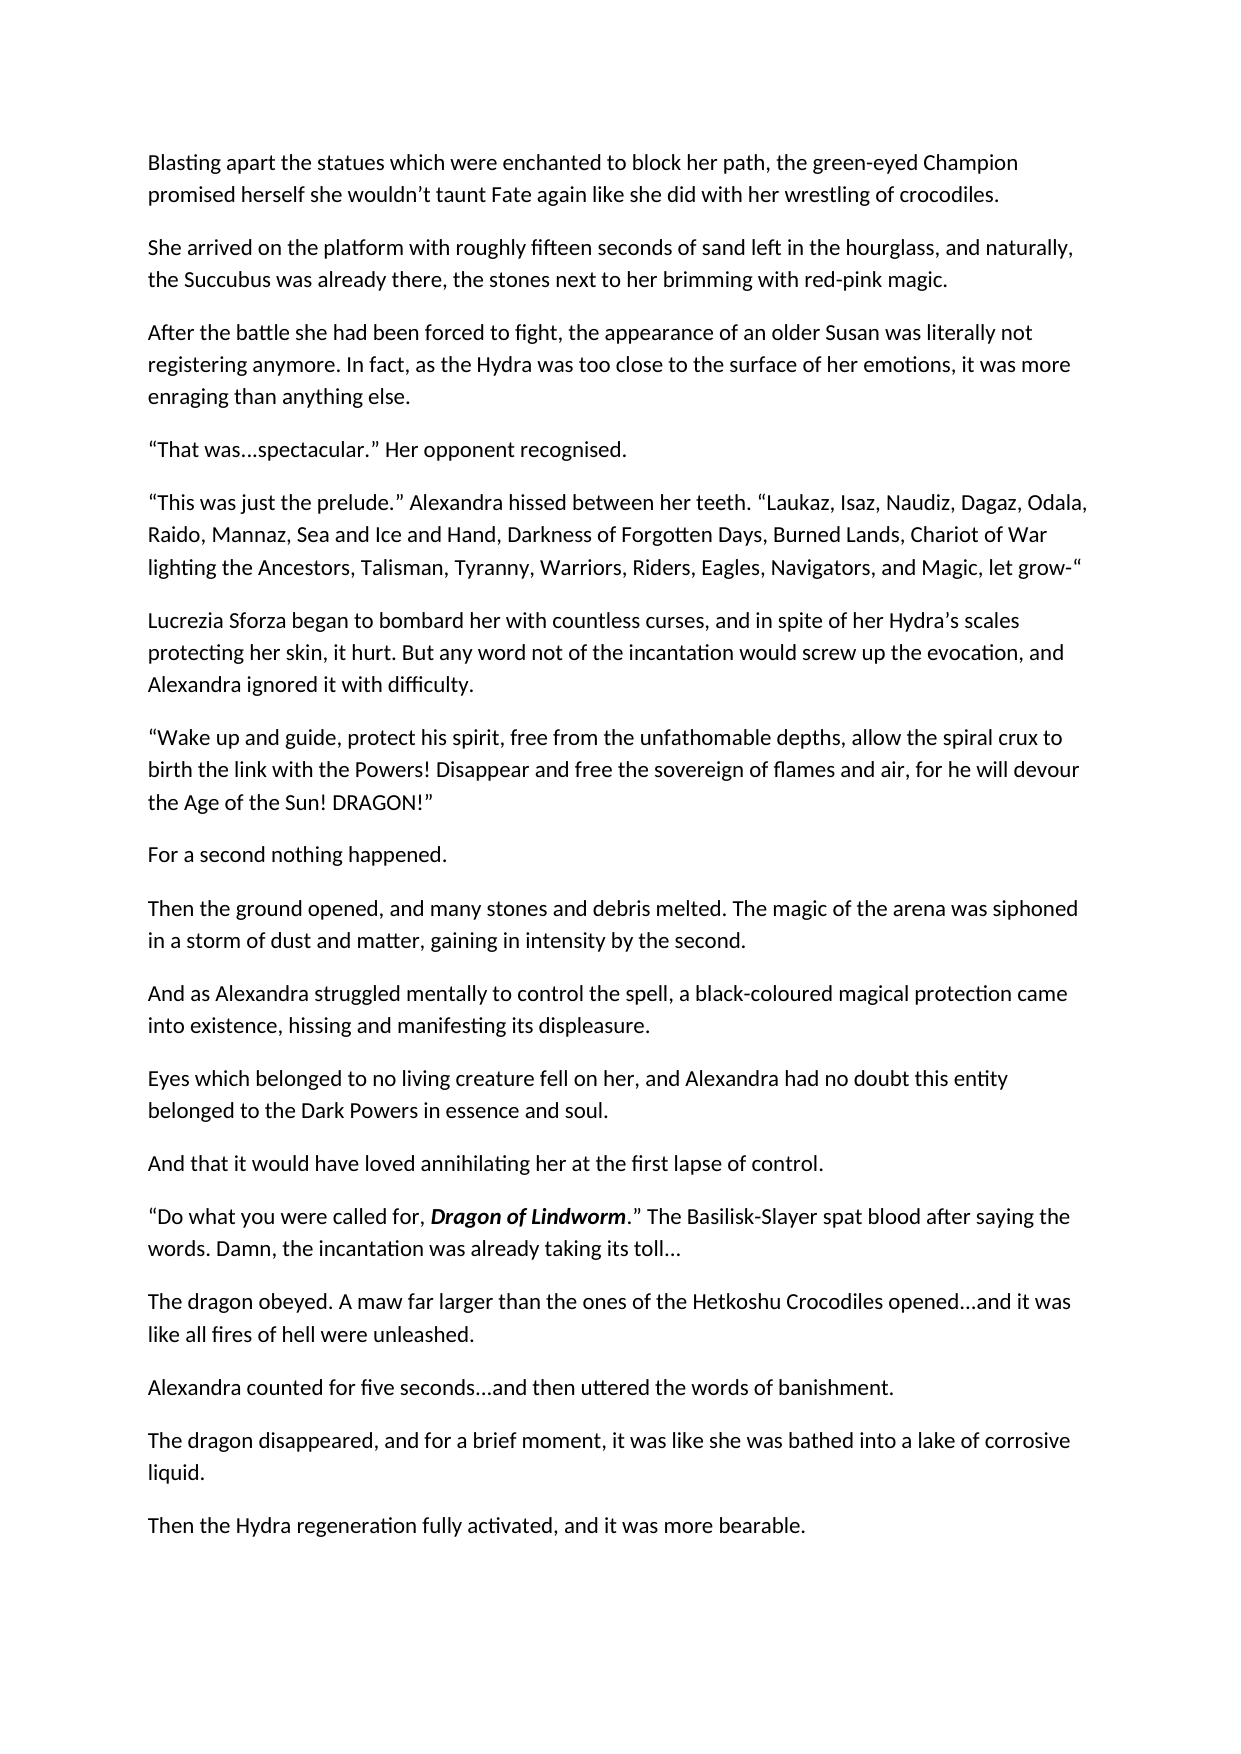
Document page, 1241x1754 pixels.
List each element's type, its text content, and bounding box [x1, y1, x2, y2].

text And that it would have loved annihilating her at the first lapse of control. [148, 1149, 1093, 1177]
text Eyes which belonged to no living creature fell on her, and Alexandra had no doubt this entity belonged to the Dark Powers in essence and soul. [148, 1064, 1093, 1124]
text Blasting apart the statues which were enchanted to block her path, the green-eyed Champion promised herself she wouldn’t taunt Fate again like she did with her wrestling of crocodiles. [148, 148, 1093, 208]
text Then the Hydra regeneration fully activated, and it was more bearable. [148, 1511, 1093, 1539]
text After the battle she had been forced to fight, the appearance of an older Susan was literally not registering anymore. In fact, as the Hydra was too close to the surface of her emotions, it was more enraging than anything else. [148, 318, 1093, 410]
text “Do what you were called for, Dragon of Lindworm.” The Basilisk-Slayer spat blood after saying the words. Damn, the incantation was already taking its toll... [148, 1202, 1093, 1262]
text The dragon disappeared, and for a brief moment, it was like she was bathed into a lake of corrosive liquid. [148, 1426, 1093, 1486]
text Alexandra counted for five seconds...and then uttered the words of banishment. [148, 1373, 1093, 1401]
text “That was...spectacular.” Her opponent recognised. [148, 435, 1093, 463]
text She arrived on the platform with roughly fifteen seconds of sand left in the hourglass, and naturally, the Succubus was already there, the stones next to her brimming with red-pink magic. [148, 233, 1093, 293]
text “This was just the prelude.” Alexandra hissed between her teeth. “Laukaz, Isaz, Naudiz, Dagaz, Odala, Raido, Mannaz, Sea and Ice and Hand, Darkness of Forgotten Days, Burned Lands, Chariot of War lighting the Ancestors, Talisman, Tyranny, Warriors, Riders, Eagles, Navigators, and Magic, let grow-“ [148, 488, 1093, 581]
text “Wake up and guide, protect his spirit, free from the unfathomable depths, allow the spiral crux to birth the link with the Powers! Disappear and free the sovereign of flames and air, for he will devour the Age of the Sun! DRAGON!” [148, 723, 1093, 816]
text Lucrezia Sforza began to bombard her with countless curses, and in spite of her Hydra’s scales protecting her skin, it hurt. But any word not of the incantation would screw up the evocation, and Alexandra ignored it with difficulty. [148, 606, 1093, 698]
text And as Alexandra struggled mentally to control the spell, a black-coloured magical protection came into existence, hissing and manifesting its displeasure. [148, 979, 1093, 1039]
text The dragon obeyed. A maw far larger than the ones of the Hetkoshu Crocodiles opened...and it was like all fires of hell were unleashed. [148, 1287, 1093, 1348]
text For a second nothing happened. [148, 841, 1093, 869]
text Then the ground opened, and many stones and debris melted. The magic of the arena was siphoned in a storm of dust and matter, gaining in intensity by the second. [148, 894, 1093, 954]
